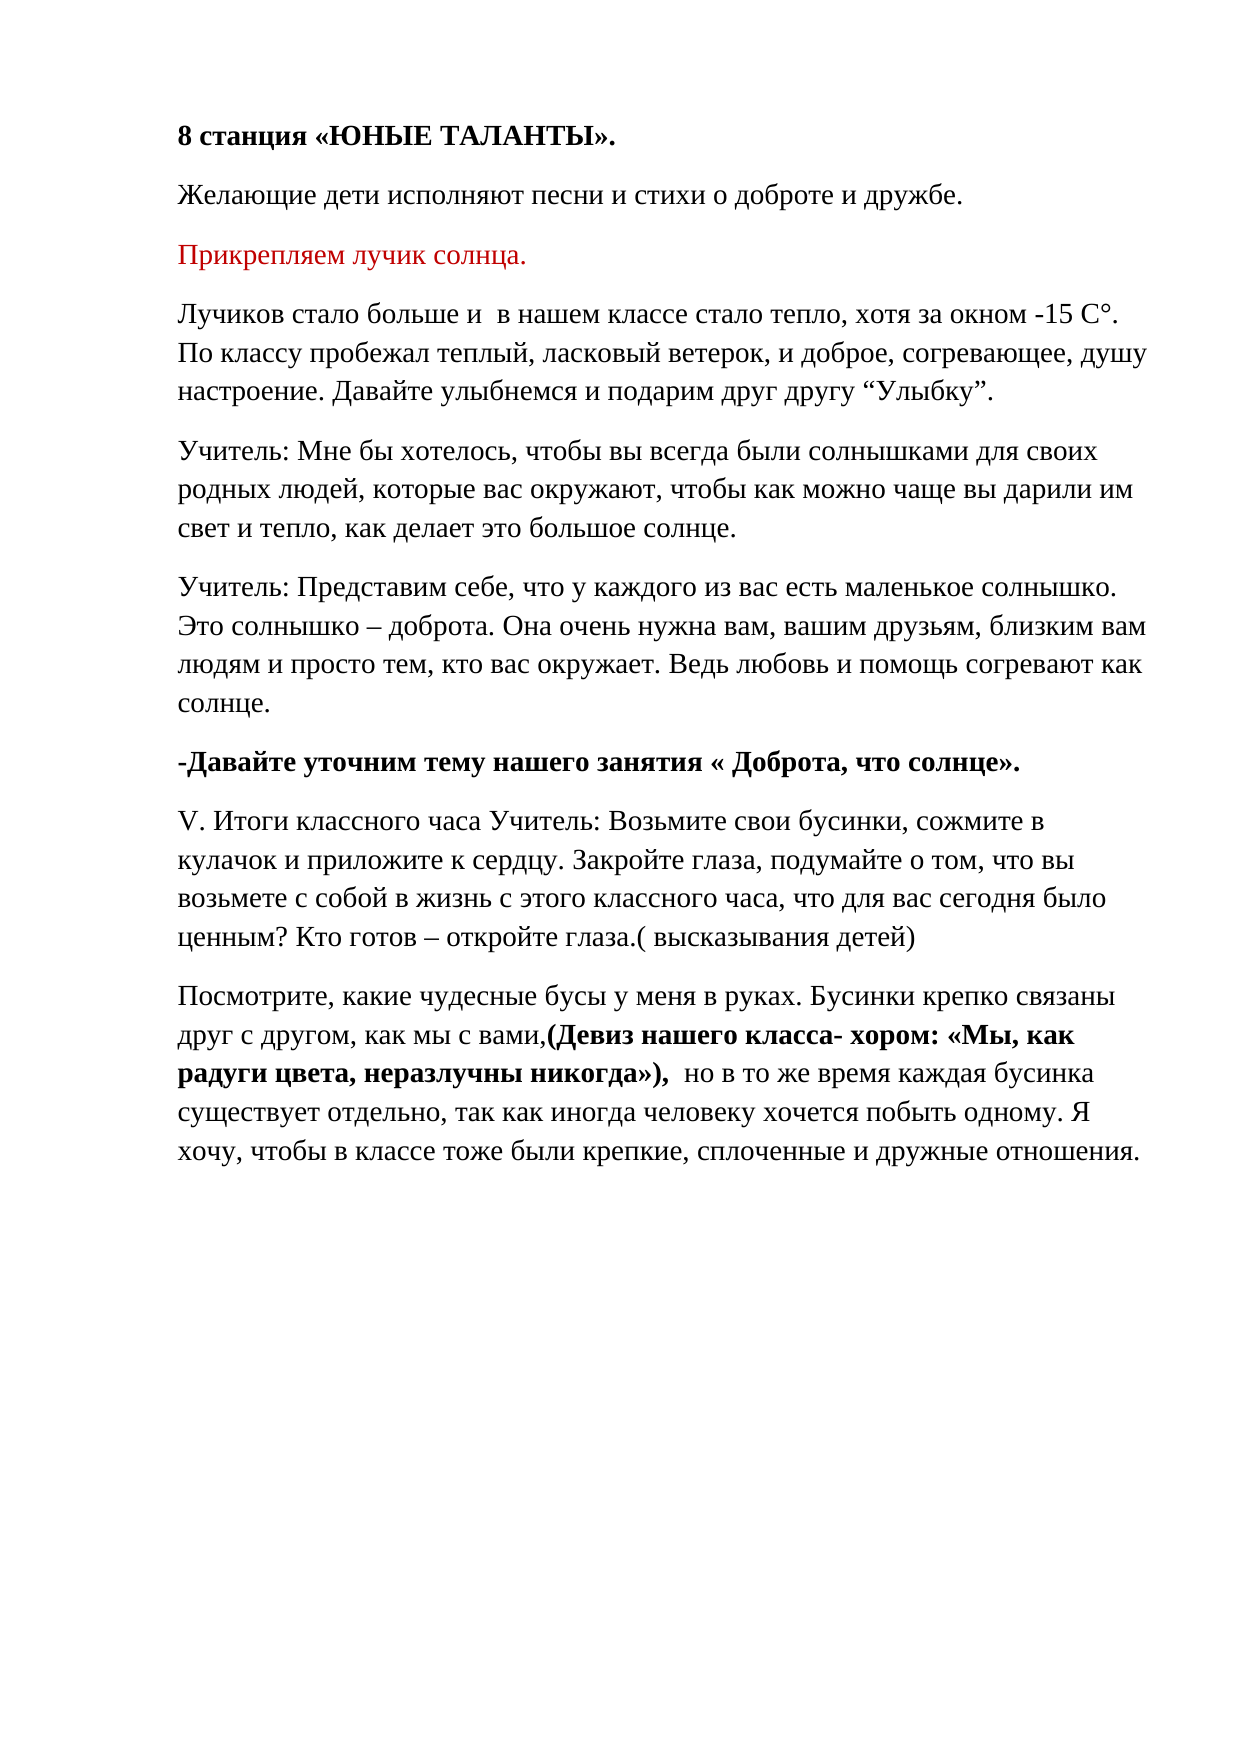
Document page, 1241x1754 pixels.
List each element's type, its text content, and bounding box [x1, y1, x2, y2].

text Лучиков стало больше и в нашем классе стало тепло, хотя за окном -15 С°. По классу пробежал теплый, ласковый ветерок, и доброе, согревающее, душу настроение. Давайте улыбнемся и подарим друг другу “Улыбку”. [177, 296, 1152, 407]
text Желающие дети исполняют песни и стихи о доброте и дружбе. [177, 177, 1152, 211]
text -Давайте уточним тему нашего занятия « Доброта, что солнце». [177, 744, 1152, 778]
text Посмотрите, какие чудесные бусы у меня в руках. Бусинки крепко связаны друг с другом, как мы с вами,(Девиз нашего класса- хором: «Мы, как радуги цвета, неразлучны никогда»), но в то же время каждая бусинка существует отдельно, так как иногда человеку хочется побыть одному. Я хочу, чтобы в классе тоже были крепкие, сплоченные и дружные отношения. [177, 978, 1152, 1166]
text Учитель: Представим себе, что у каждого из вас есть маленькое солнышко. Это солнышко – доброта. Она очень нужна вам, вашим друзьям, близким вам людям и просто тем, кто вас окружает. Ведь любовь и помощь согревают как солнце. [177, 569, 1152, 718]
text 8 станция «ЮНЫЕ ТАЛАНТЫ». [177, 118, 1152, 152]
text Прикрепляем лучик солнца. [177, 237, 1152, 270]
text Учитель: Мне бы хотелось, чтобы вы всегда были солнышками для своих родных людей, которые вас окружают, чтобы как можно чаще вы дарили им свет и тепло, как делает это большое солнце. [177, 433, 1152, 543]
text V. Итоги классного часа Учитель: Возьмите свои бусинки, сожмите в кулачок и приложите к сердцу. Закройте глаза, подумайте о том, что вы возьмете с собой в жизнь с этого классного часа, что для вас сегодня было ценным? Кто готов – откройте глаза.( высказывания детей) [177, 803, 1152, 953]
